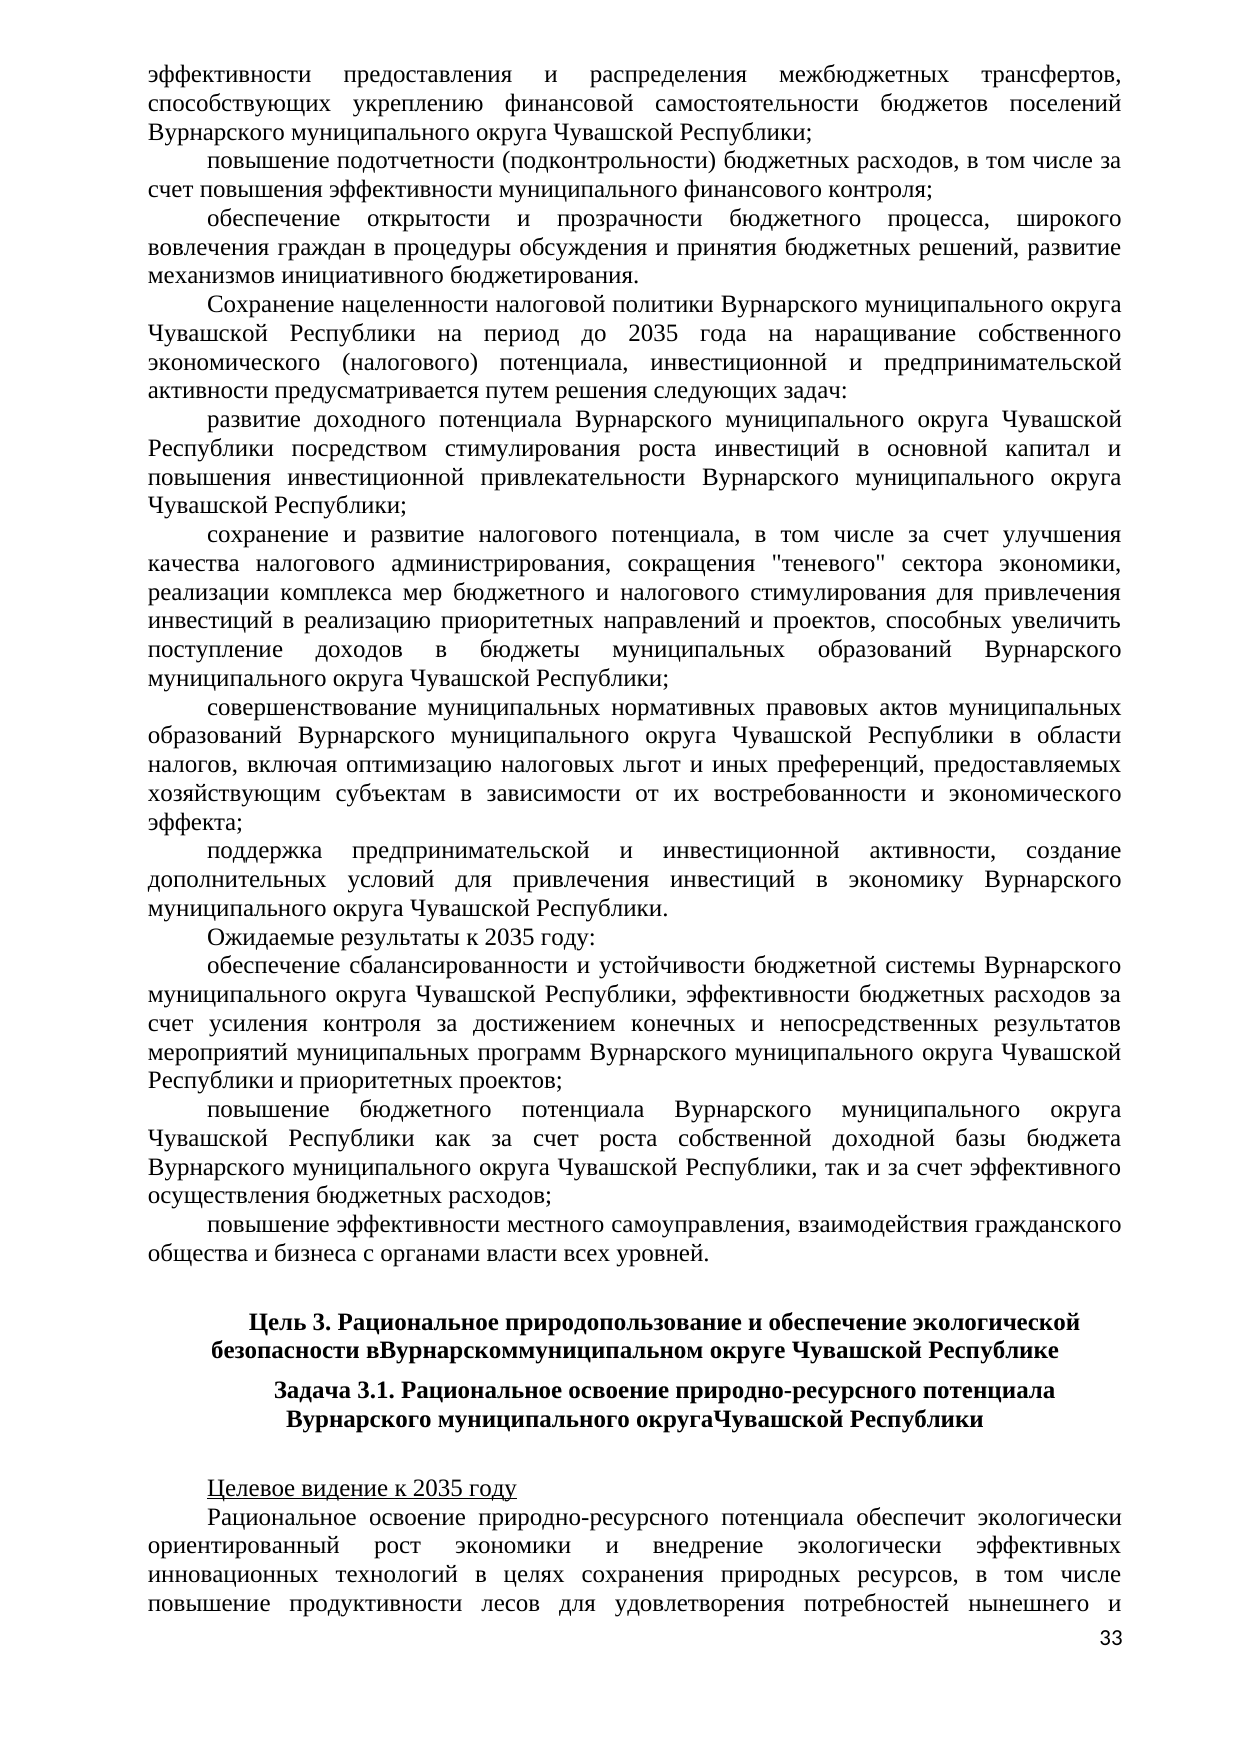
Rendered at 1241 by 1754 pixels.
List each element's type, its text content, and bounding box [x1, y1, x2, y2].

text поддержка предпринимательской и инвестиционной активности, создание дополнительных условий для привлечения инвестиций в экономику Вурнарского муниципального округа Чувашской Республики. [148, 835, 1122, 922]
text Целевое видение к 2035 году [148, 1473, 1122, 1502]
text повышение эффективности местного самоуправления, взаимодействия гражданского общества и бизнеса с органами власти всех уровней. [148, 1209, 1122, 1267]
text Сохранение нацеленности налоговой политики Вурнарского муниципального округа Чувашской Республики на период до 2035 года на наращивание собственного экономического (налогового) потенциала, инвестиционной и предпринимательской активности предусматривается путем решения следующих задач: [148, 289, 1122, 404]
text повышение бюджетного потенциала Вурнарского муниципального округа Чувашской Республики как за счет роста собственной доходной базы бюджета Вурнарского муниципального округа Чувашской Республики, так и за счет эффективного осуществления бюджетных расходов; [148, 1094, 1122, 1209]
subtitle Задача 3.1. Рациональное освоение природно-ресурсного потенциала Вурнарского муниципального округаЧувашской Республики [148, 1375, 1122, 1433]
text развитие доходного потенциала Вурнарского муниципального округа Чувашской Республики посредством стимулирования роста инвестиций в основной капитал и повышения инвестиционной привлекательности Вурнарского муниципального округа Чувашской Республики; [148, 404, 1122, 519]
text совершенствование муниципальных нормативных правовых актов муниципальных образований Вурнарского муниципального округа Чувашской Республики в области налогов, включая оптимизацию налоговых льгот и иных преференций, предоставляемых хозяйствующим субъектам в зависимости от их востребованности и экономического эффекта; [148, 692, 1122, 835]
text Ожидаемые результаты к 2035 году: [148, 922, 1122, 950]
text сохранение и развитие налогового потенциала, в том числе за счет улучшения качества налогового администрирования, сокращения "теневого" сектора экономики, реализации комплекса мер бюджетного и налогового стимулирования для привлечения инвестиций в реализацию приоритетных направлений и проектов, способных увеличить поступление доходов в бюджеты муниципальных образований Вурнарского муниципального округа Чувашской Республики; [148, 519, 1122, 692]
text повышение подотчетности (подконтрольности) бюджетных расходов, в том числе за счет повышения эффективности муниципального финансового контроля; [148, 145, 1122, 203]
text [148, 1502, 1122, 1617]
text обеспечение сбалансированности и устойчивости бюджетной системы Вурнарского муниципального округа Чувашской Республики, эффективности бюджетных расходов за счет усиления контроля за достижением конечных и непосредственных результатов мероприятий муниципальных программ Вурнарского муниципального округа Чувашской Республики и приоритетных проектов; [148, 950, 1122, 1094]
text обеспечение открытости и прозрачности бюджетного процесса, широкого вовлечения граждан в процедуры обсуждения и принятия бюджетных решений, развитие механизмов инициативного бюджетирования. [148, 203, 1122, 289]
subtitle Цель 3. Рациональное природопользование и обеспечение экологической безопасности вВурнарскоммуниципальном округе Чувашской Республике [148, 1307, 1122, 1364]
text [148, 59, 1122, 145]
